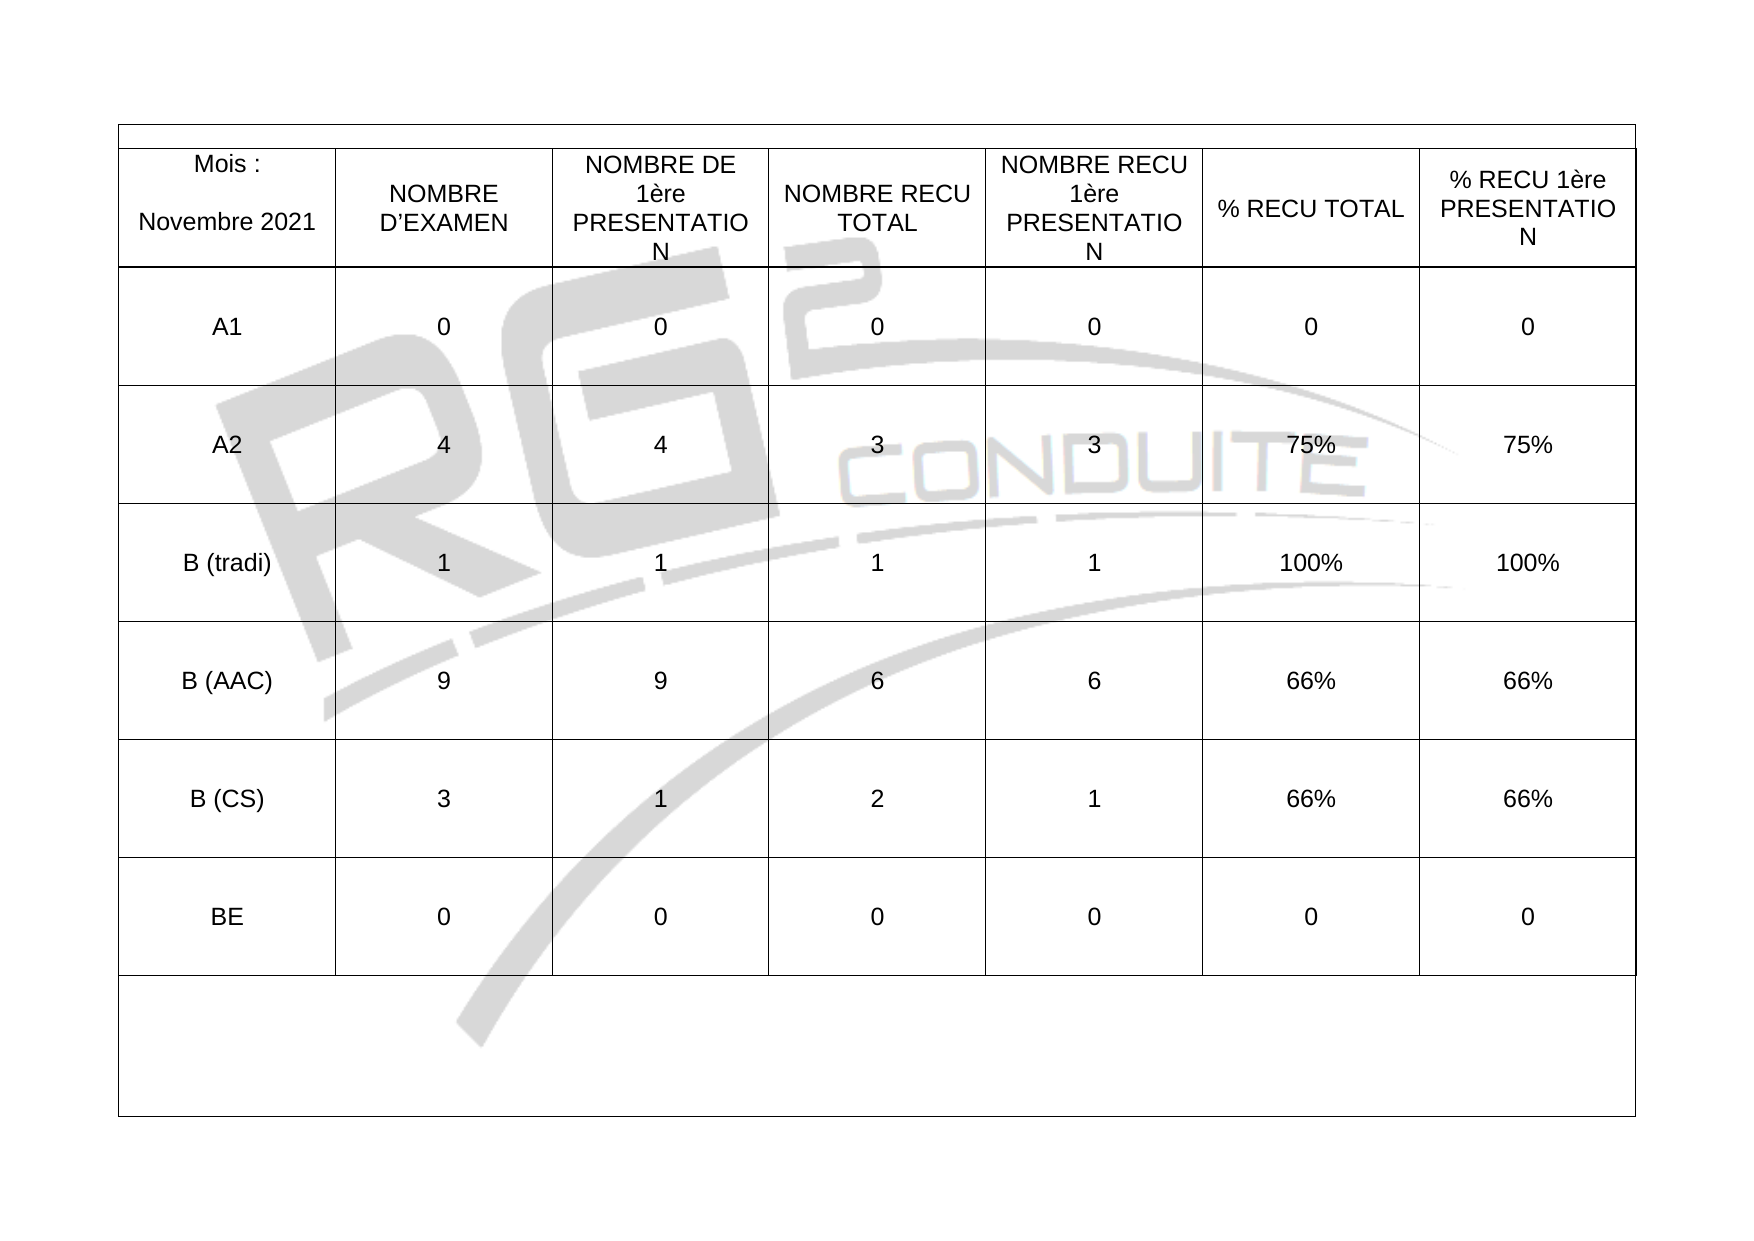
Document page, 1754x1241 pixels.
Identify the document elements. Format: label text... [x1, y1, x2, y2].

table_cell B (CS) [119, 740, 335, 857]
table_header NOMBRE RECU 1ère PRESENTATION [986, 149, 1202, 266]
table_cell 4 [553, 386, 768, 503]
table_cell B (AAC) [119, 622, 335, 739]
table_cell 6 [986, 622, 1202, 739]
table_cell 0 [986, 858, 1202, 975]
table_cell 100% [1420, 504, 1636, 621]
table_cell B (tradi) [119, 504, 335, 621]
table_cell 100% [1203, 504, 1419, 621]
table_cell 0 [336, 268, 552, 384]
table_cell 0 [553, 268, 768, 384]
table_header % RECU 1ère PRESENTATION [1420, 149, 1636, 266]
table_cell 0 [1420, 268, 1636, 384]
table_cell 1 [986, 504, 1202, 621]
table_cell 9 [336, 622, 552, 739]
table_cell 3 [986, 386, 1202, 503]
table_cell 4 [336, 386, 552, 503]
table_cell 66% [1203, 740, 1419, 857]
table_cell 1 [553, 504, 768, 621]
table_header Mois : Novembre 2021 [119, 149, 335, 266]
table_cell 0 [769, 268, 985, 384]
table_cell 66% [1420, 740, 1636, 857]
table_cell BE [119, 858, 335, 975]
table_cell A2 [119, 386, 335, 503]
table_cell 0 [1203, 858, 1419, 975]
table_cell 9 [553, 622, 768, 739]
table_cell 66% [1203, 622, 1419, 739]
table_cell 0 [1420, 858, 1636, 975]
table_cell 1 [553, 740, 768, 857]
table_header NOMBRE D’EXAMEN [336, 149, 552, 266]
table_cell 0 [553, 858, 768, 975]
table_header NOMBRE DE 1ère PRESENTATION [553, 149, 768, 266]
table_cell 1 [336, 504, 552, 621]
table_cell 75% [1420, 386, 1636, 503]
table_cell 0 [986, 268, 1202, 384]
table_cell 66% [1420, 622, 1636, 739]
table_cell 0 [1203, 268, 1419, 384]
table_cell 75% [1203, 386, 1419, 503]
table_cell 6 [769, 622, 985, 739]
table_cell 3 [769, 386, 985, 503]
table_cell 0 [769, 858, 985, 975]
table_cell 0 [336, 858, 552, 975]
table_cell 1 [769, 504, 985, 621]
table_header % RECU TOTAL [1203, 149, 1419, 266]
table_cell 2 [769, 740, 985, 857]
table_cell A1 [119, 268, 335, 384]
table_cell 3 [336, 740, 552, 857]
table_cell 1 [986, 740, 1202, 857]
table_header NOMBRE RECU TOTAL [769, 149, 985, 266]
